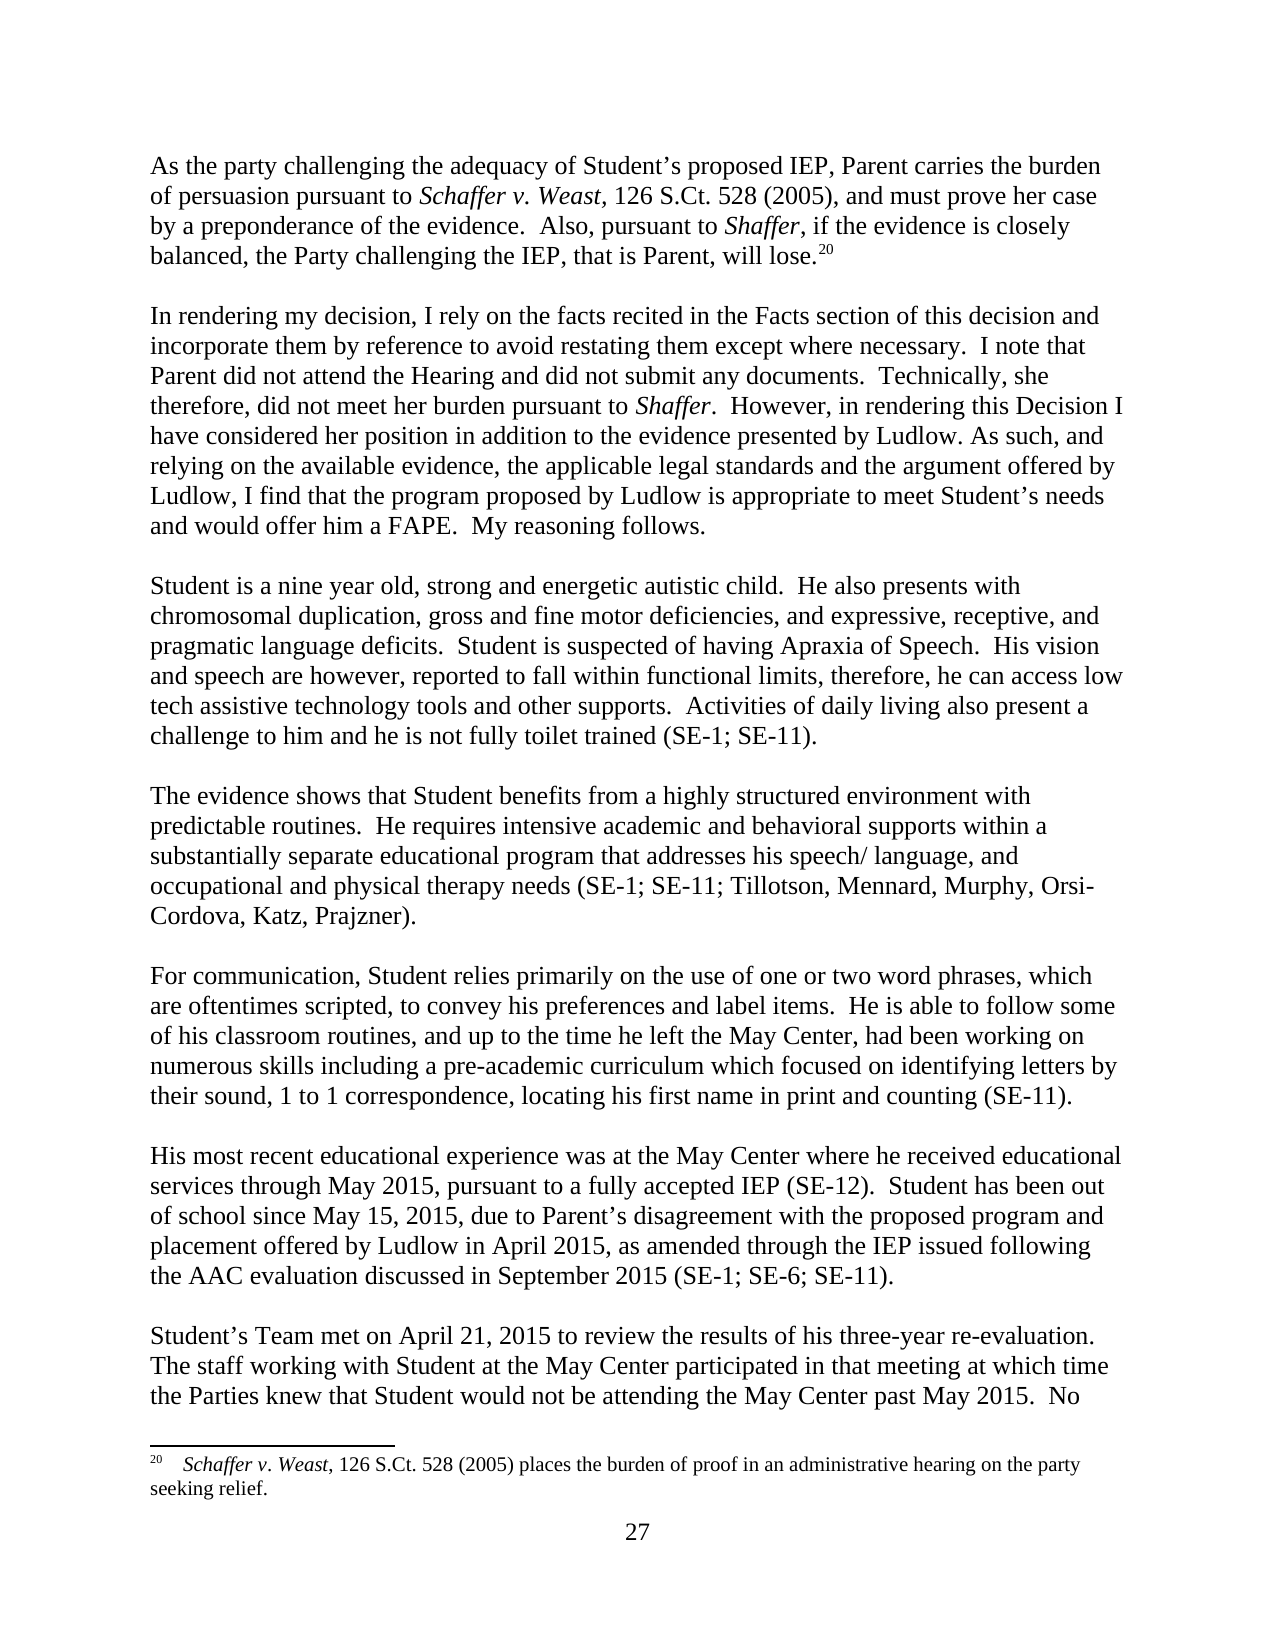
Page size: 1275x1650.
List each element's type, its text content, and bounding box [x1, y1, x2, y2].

text His most recent educational experience was at the May Center where he received educational services through May 2015, pursuant to a fully accepted IEP (SE-12). Student has been out of school since May 15, 2015, due to Parent’s disagreement with the proposed program and placement offered by Ludlow in April 2015, as amended through the IEP issued following the AAC evaluation discussed in September 2015 (SE-1; SE-6; SE-11). [150, 1140, 1125, 1290]
text In rendering my decision, I rely on the facts recited in the Facts section of this decision and incorporate them by reference to avoid restating them except where necessary. I note that Parent did not attend the Hearing and did not submit any documents. Technically, she therefore, did not meet her burden pursuant to Shaffer. However, in rendering this Decision I have considered her position in addition to the evidence presented by Ludlow. As such, and relying on the available evidence, the applicable legal standards and the argument offered by Ludlow, I find that the program proposed by Ludlow is appropriate to meet Student’s needs and would offer him a FAPE. My reasoning follows. [150, 300, 1125, 540]
text As the party challenging the adequacy of Student’s proposed IEP, Parent carries the burden of persuasion pursuant to Schaffer v. Weast, 126 S.Ct. 528 (2005), and must prove her case by a preponderance of the evidence. Also, pursuant to Shaffer, if the evidence is closely balanced, the Party challenging the IEP, that is Parent, will lose. [150, 150, 1125, 270]
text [150, 1320, 1125, 1410]
text Student is a nine year old, strong and energetic autistic child. He also presents with chromosomal duplication, gross and fine motor deficiencies, and expressive, receptive, and pragmatic language deficits. Student is suspected of having Apraxia of Speech. His vision and speech are however, reported to fall within functional limits, therefore, he can access low tech assistive technology tools and other supports. Activities of daily living also present a challenge to him and he is not fully toilet trained (SE-1; SE-11). [150, 570, 1125, 750]
text The evidence shows that Student benefits from a highly structured environment with predictable routines. He requires intensive academic and behavioral supports within a substantially separate educational program that addresses his speech/ language, and occupational and physical therapy needs (SE-1; SE-11; Tillotson, Mennard, Murphy, Orsi-Cordova, Katz, Prajzner). [150, 780, 1125, 930]
text For communication, Student relies primarily on the use of one or two word phrases, which are oftentimes scripted, to convey his preferences and label items. He is able to follow some of his classroom routines, and up to the time he left the May Center, had been working on numerous skills including a pre-academic curriculum which focused on identifying letters by their sound, 1 to 1 correspondence, locating his first name in print and counting (SE-11). [150, 960, 1125, 1110]
